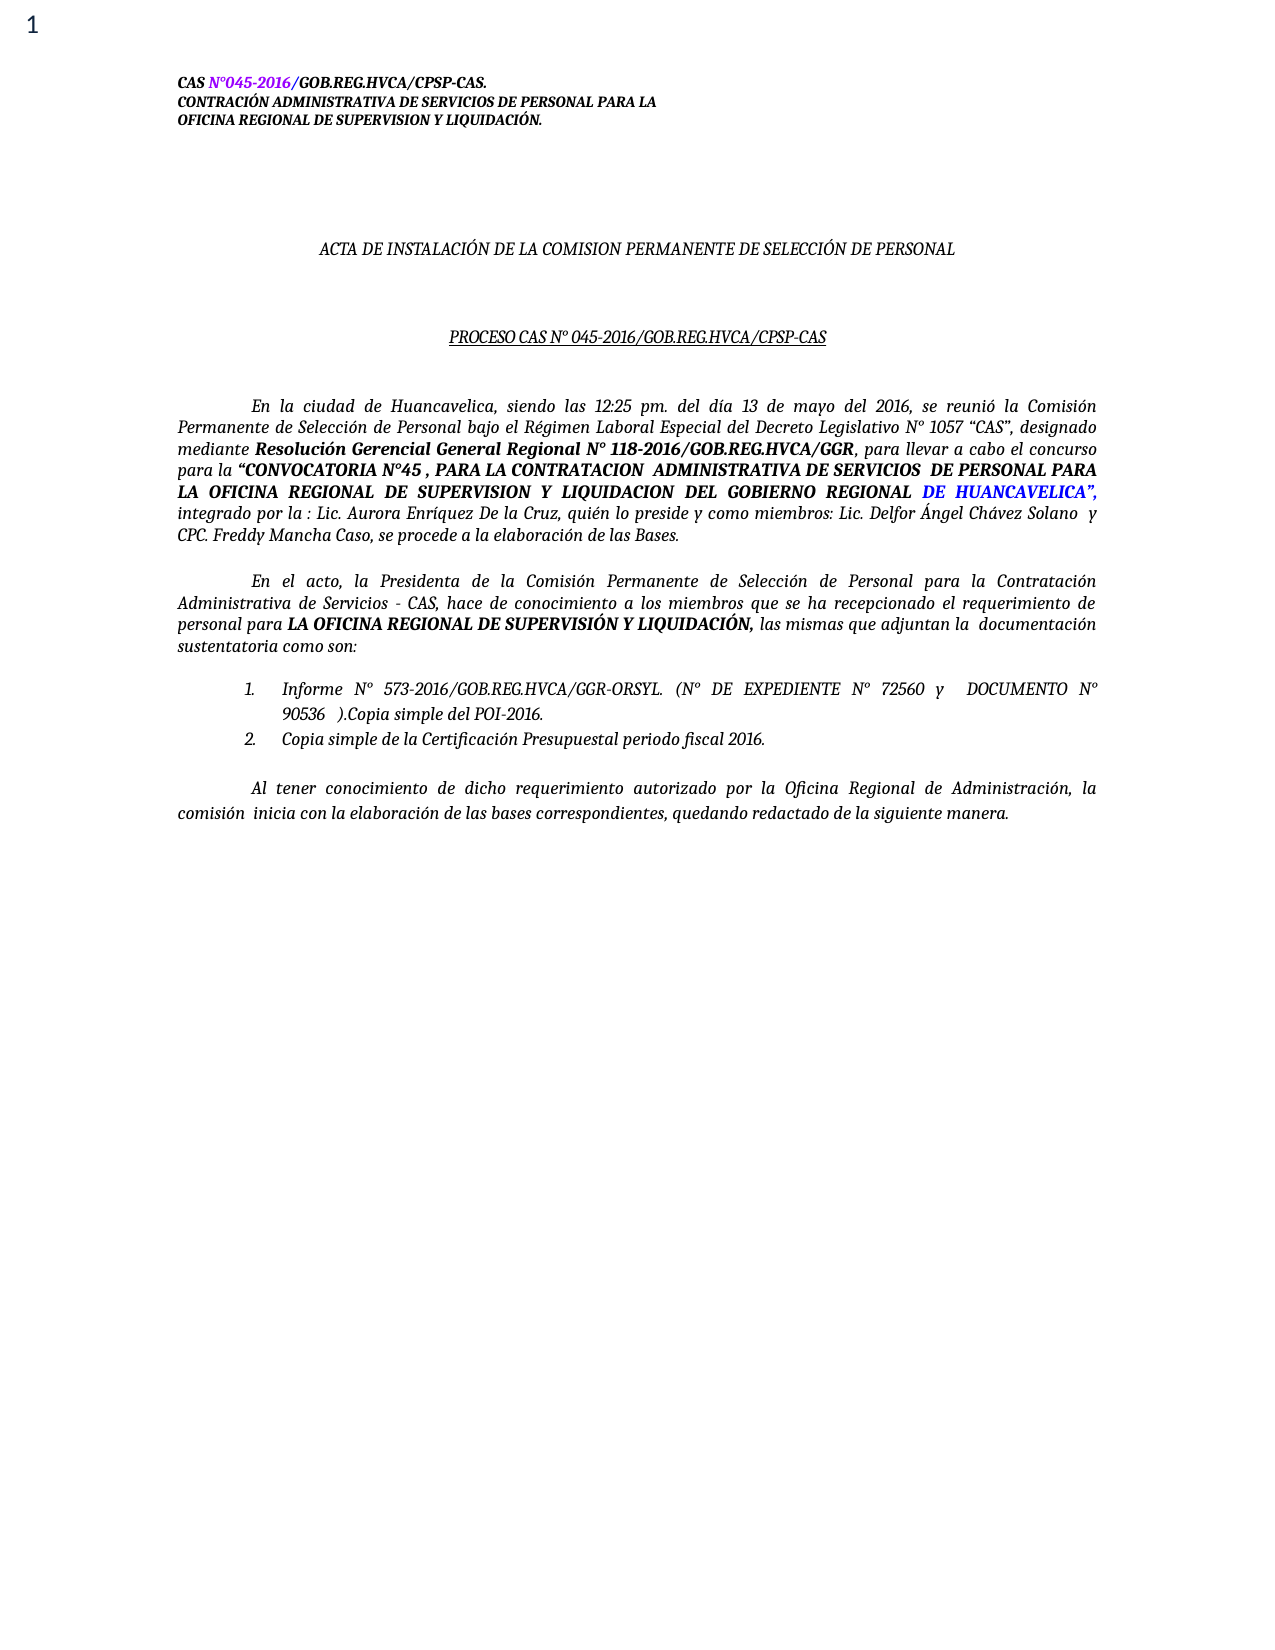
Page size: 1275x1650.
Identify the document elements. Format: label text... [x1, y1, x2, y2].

list Informe N° 573-2016/GOB.REG.HVCA/GGR-ORSYL. (N° DE EXPEDIENTE N° 72560 y DOCUMENTO N° 90536 ).Copia simple del POI-2016. [244, 679, 1098, 725]
list Copia simple de la Certificación Presupuestal periodo fiscal 2016. [244, 728, 1098, 750]
text ACTA DE INSTALACIÓN DE LA COMISION PERMANENTE DE SELECCIÓN DE PERSONAL [177, 238, 1098, 260]
text PROCESO CAS N° 045-2016/GOB.REG.HVCA/CPSP-CAS [177, 327, 1098, 348]
text En el acto, la Presidenta de la Comisión Permanente de Selección de Personal para la Contratación Administrativa de Servicios - CAS, hace de conocimiento a los miembros que se ha recepcionado el requerimiento de personal para LA OFICINA REGIONAL DE SUPERVISIÓN Y LIQUIDACIÓN, las mismas que adjuntan la documentación sustentatoria como son: [177, 571, 1098, 657]
text Al tener conocimiento de dicho requerimiento autorizado por la Oficina Regional de Administración, la comisión inicia con la elaboración de las bases correspondientes, quedando redactado de la siguiente manera. [177, 778, 1098, 824]
text En la ciudad de Huancavelica, siendo las 12:25 pm. del día 13 de mayo del 2016, se reunió la Comisión Permanente de Selección de Personal bajo el Régimen Laboral Especial del Decreto Legislativo N° 1057 “CAS”, designado mediante Resolución Gerencial General Regional N° 118-2016/GOB.REG.HVCA/GGR, para llevar a cabo el concurso para la “CONVOCATORIA N°45 , PARA LA CONTRATACION ADMINISTRATIVA DE SERVICIOS DE PERSONAL PARA LA OFICINA REGIONAL DE SUPERVISION Y LIQUIDACION DEL GOBIERNO REGIONAL DE HUANCAVELICA”, integrado por la : Lic. Aurora Enríquez De la Cruz, quién lo preside y como miembros: Lic. Delfor Ángel Chávez Solano y CPC. Freddy Mancha Caso, se procede a la elaboración de las Bases. [177, 395, 1098, 546]
